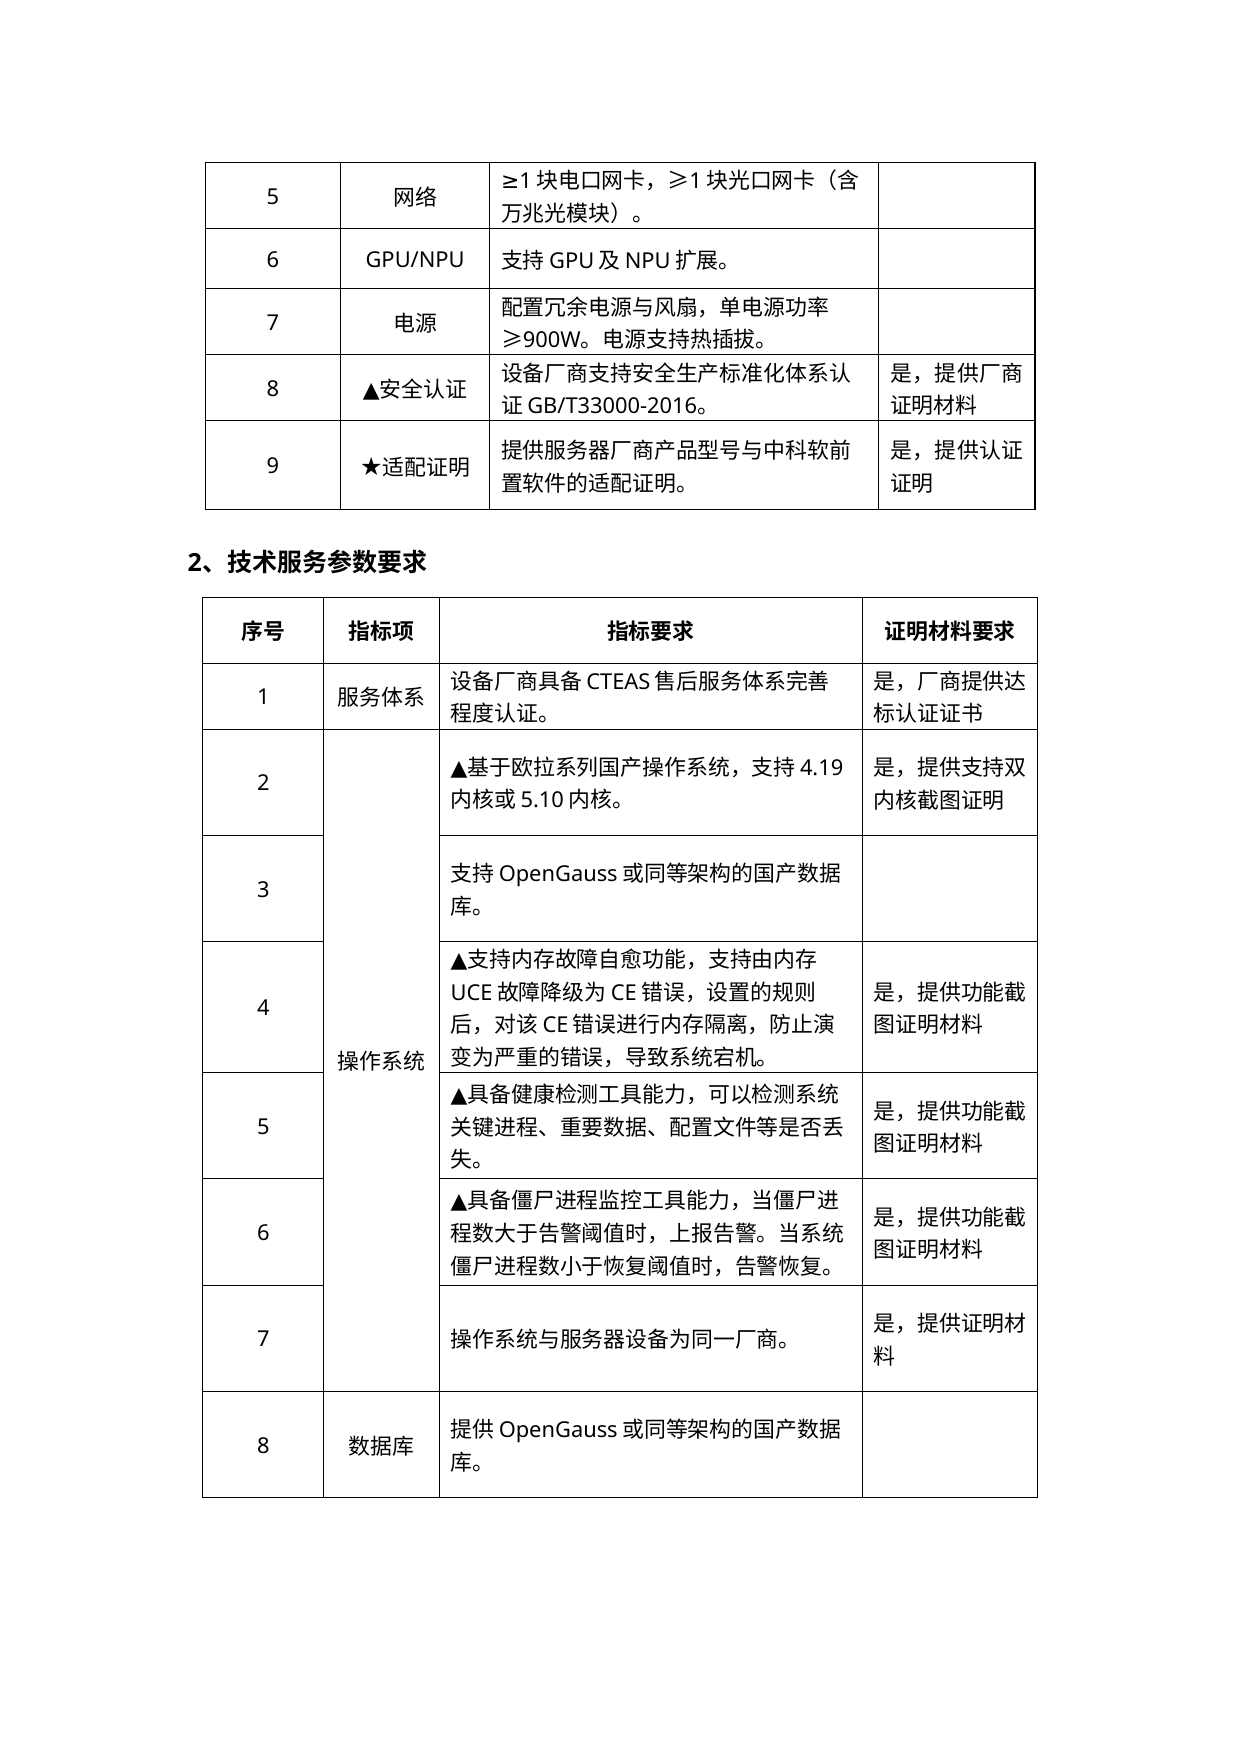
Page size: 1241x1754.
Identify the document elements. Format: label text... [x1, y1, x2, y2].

table_cell 是，提供功能截图证明材料 [863, 942, 1037, 1072]
table_cell ★适配证明 [341, 421, 489, 509]
table_cell 网络 [341, 163, 489, 228]
table_cell 数据库 [324, 1392, 439, 1497]
text 2、技术服务参数要求 [187, 542, 1053, 579]
table_cell ▲基于欧拉系列国产操作系统，支持4.19内核或5.10内核。 [440, 730, 862, 835]
table_cell 提供服务器厂商产品型号与中科软前置软件的适配证明。 [490, 421, 878, 509]
table_cell 是，提供功能截图证明材料 [863, 1073, 1037, 1178]
table_cell [863, 1392, 1037, 1497]
table_cell [879, 289, 1034, 354]
table_cell [879, 163, 1034, 228]
table_cell 是，提供认证证明 [879, 421, 1034, 509]
table_cell ▲支持内存故障自愈功能，支持由内存UCE故障降级为CE错误，设置的规则后，对该CE错误进行内存隔离，防止演变为严重的错误，导致系统宕机。 [440, 942, 862, 1072]
table_cell 服务体系 [324, 664, 439, 728]
table_cell 配置冗余电源与风扇，单电源功率≥900W。电源支持热插拔。 [490, 289, 878, 354]
table_cell ▲具备僵尸进程监控工具能力，当僵尸进程数大于告警阈值时，上报告警。当系统僵尸进程数小于恢复阈值时，告警恢复。 [440, 1179, 862, 1284]
table_cell [863, 836, 1037, 941]
table_cell 是，提供功能截图证明材料 [863, 1179, 1037, 1284]
table_cell 操作系统 [324, 730, 439, 1391]
table_cell 6 [206, 229, 340, 288]
table_cell ≥1块电口网卡，≥1块光口网卡（含万兆光模块）。 [490, 163, 878, 228]
table_cell 设备厂商支持安全生产标准化体系认证GB/T33000-2016。 [490, 355, 878, 420]
table_header 序号 [203, 598, 323, 662]
table_cell 8 [203, 1392, 323, 1497]
table_cell 1 [203, 664, 323, 728]
table_cell 支持OpenGauss或同等架构的国产数据库。 [440, 836, 862, 941]
table_cell 4 [203, 942, 323, 1072]
table_header 证明材料要求 [863, 598, 1037, 662]
table_cell 是，厂商提供达标认证证书 [863, 664, 1037, 728]
table_cell 5 [203, 1073, 323, 1178]
table_cell 3 [203, 836, 323, 941]
table_cell ▲具备健康检测工具能力，可以检测系统关键进程、重要数据、配置文件等是否丢失。 [440, 1073, 862, 1178]
table_cell 支持GPU及NPU扩展。 [490, 229, 878, 288]
table_cell 提供OpenGauss或同等架构的国产数据库。 [440, 1392, 862, 1497]
table_cell 是，提供厂商证明材料 [879, 355, 1034, 420]
table_cell 是，提供证明材料 [863, 1286, 1037, 1391]
table_cell 7 [203, 1286, 323, 1391]
table_cell GPU/NPU [341, 229, 489, 288]
table_cell [879, 229, 1034, 288]
table_cell ▲安全认证 [341, 355, 489, 420]
table_cell 5 [206, 163, 340, 228]
table_header 指标要求 [440, 598, 862, 662]
table_cell 7 [206, 289, 340, 354]
table_cell 设备厂商具备CTEAS售后服务体系完善程度认证。 [440, 664, 862, 728]
table_cell 8 [206, 355, 340, 420]
table_cell 6 [203, 1179, 323, 1284]
table_header 指标项 [324, 598, 439, 662]
table_cell 是，提供支持双内核截图证明 [863, 730, 1037, 835]
table_cell 操作系统与服务器设备为同一厂商。 [440, 1286, 862, 1391]
table_cell 2 [203, 730, 323, 835]
table_cell 电源 [341, 289, 489, 354]
table_cell 9 [206, 421, 340, 509]
